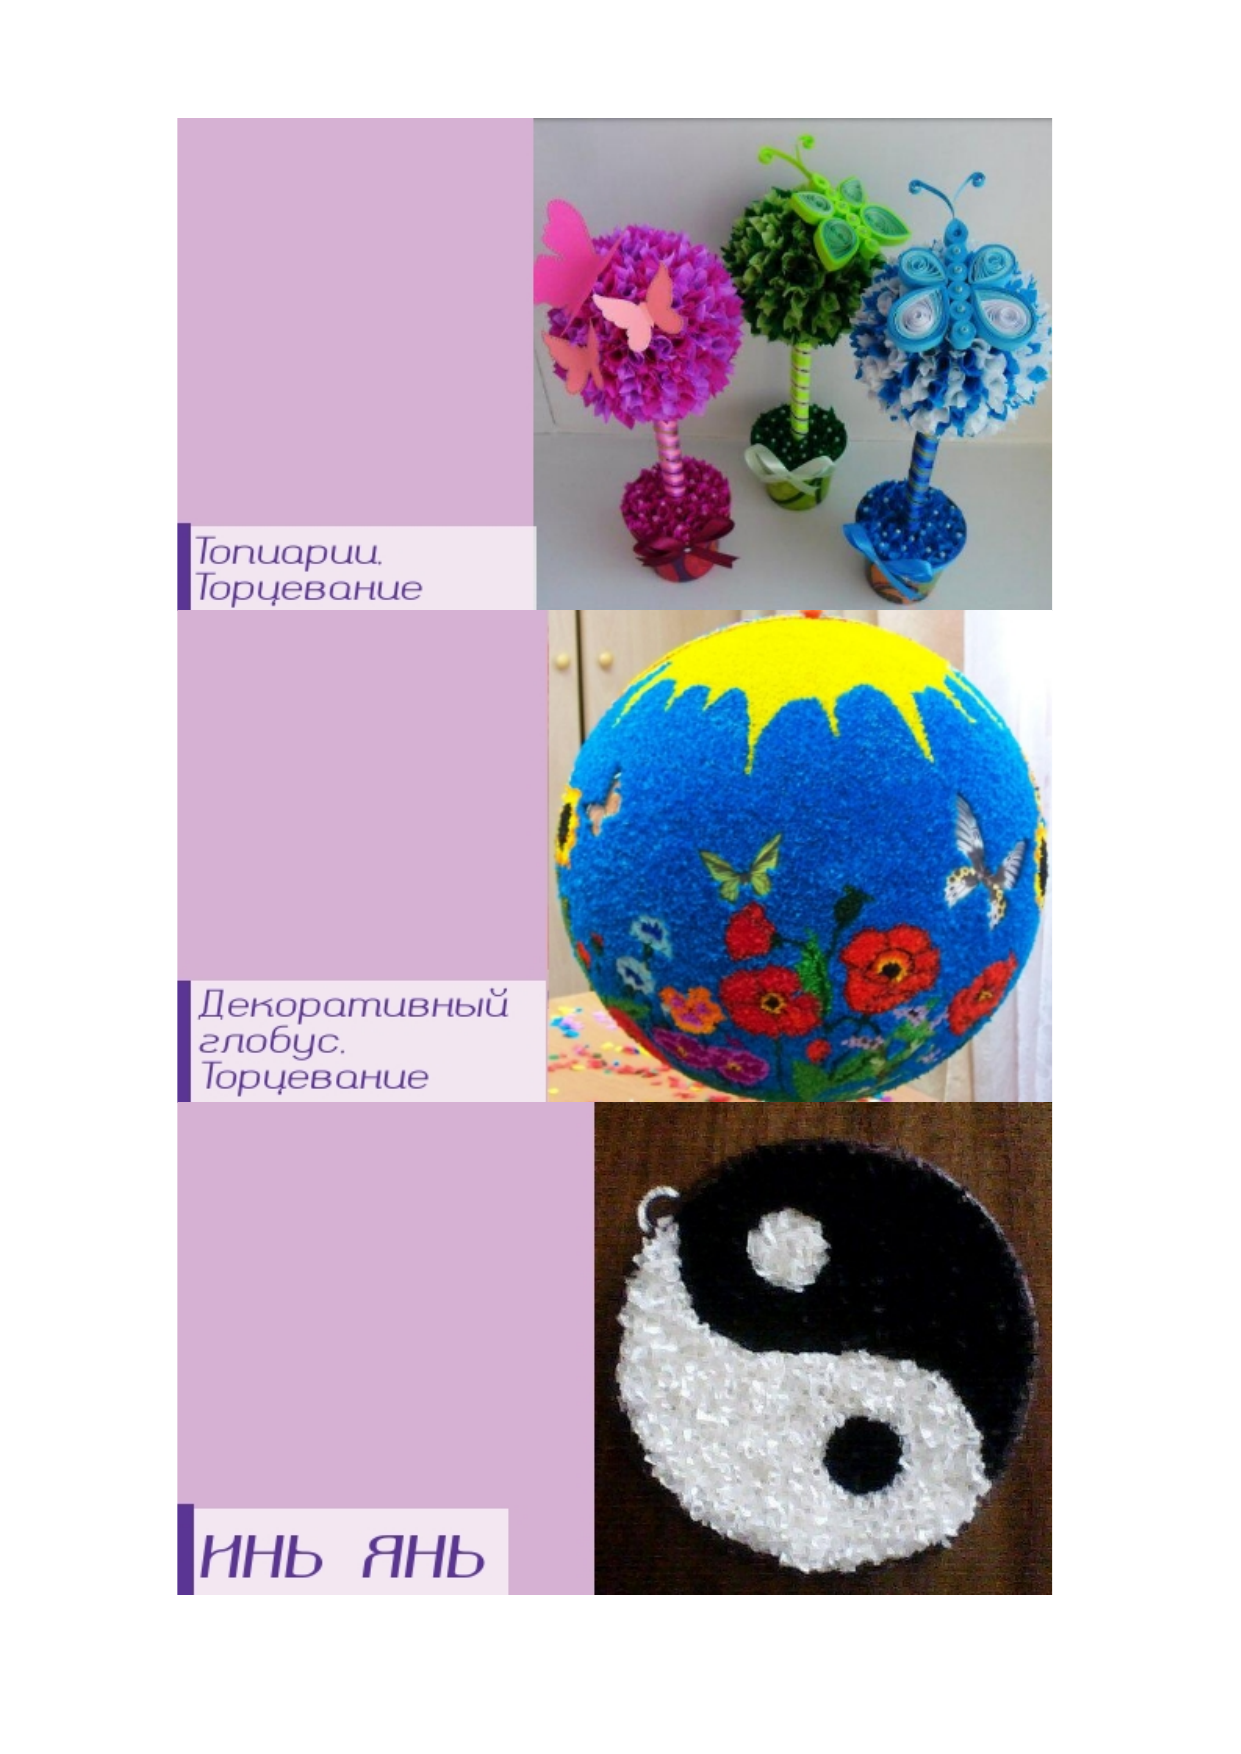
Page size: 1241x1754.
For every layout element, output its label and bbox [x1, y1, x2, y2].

picture [177, 118, 1053, 1595]
